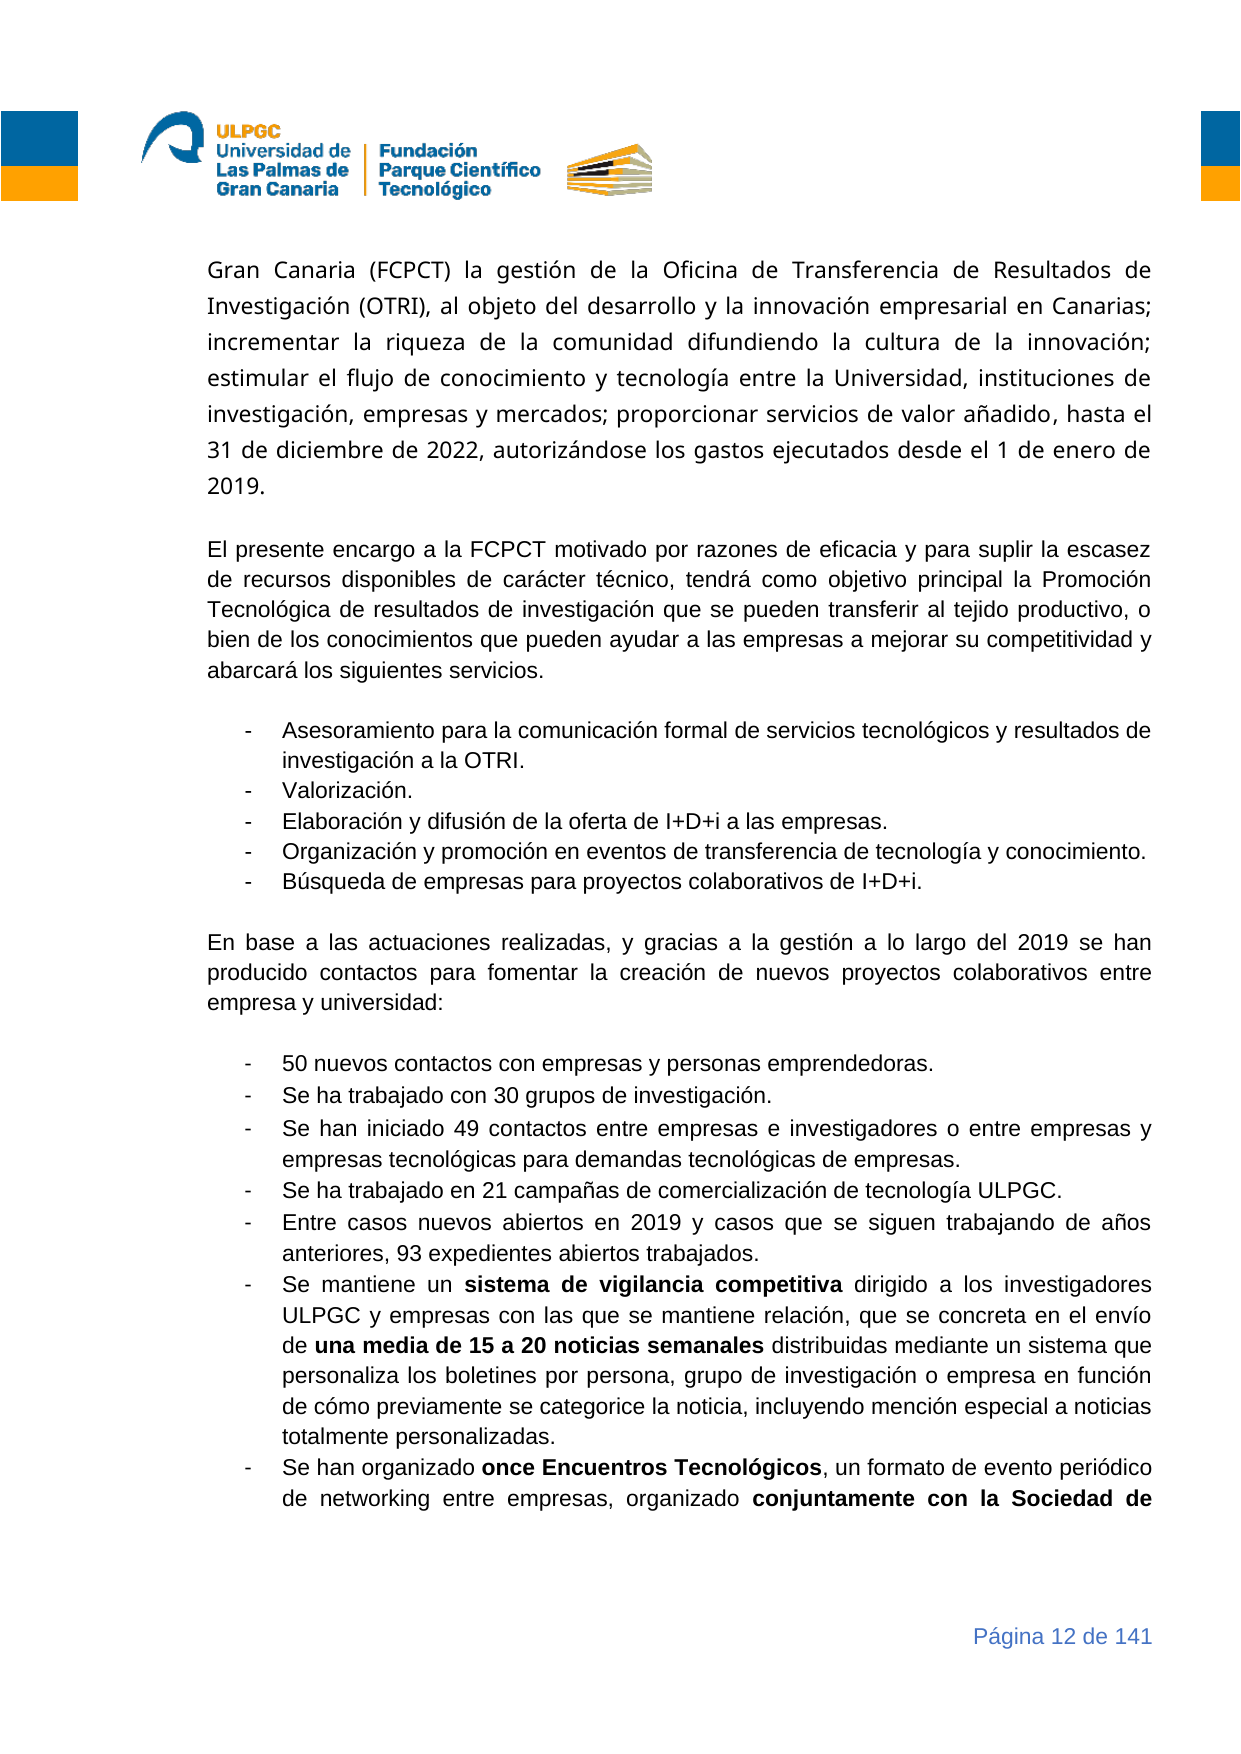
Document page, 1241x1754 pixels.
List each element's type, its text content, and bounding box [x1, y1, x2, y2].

list Se mantiene un sistema de vigilancia competitiva dirigido a los investigadores ULPGC y empresas con las que se mantiene relación, que se concreta en el envío de una media de 15 a 20 noticias semanales distribuidas mediante un sistema que personaliza los boletines por persona, grupo de investigación o empresa en función de cómo previamente se categorice la noticia, incluyendo mención especial a noticias totalmente personalizadas. [244, 1270, 1152, 1449]
list Entre casos nuevos abiertos en 2019 y casos que se siguen trabajando de años anteriores, 93 expedientes abiertos trabajados. [244, 1208, 1152, 1266]
text El presente encargo a la FCPCT motivado por razones de eficacia y para suplir la escasez de recursos disponibles de carácter técnico, tendrá como objetivo principal la Promoción Tecnológica de resultados de investigación que se pueden transferir al tejido productivo, o bien de los conocimientos que pueden ayudar a las empresas a mejorar su competitividad y abarcará los siguientes servicios. [207, 536, 1152, 683]
picture [114, 85, 680, 223]
list Se ha trabajado en 21 campañas de comercialización de tecnología ULPGC. [244, 1176, 1152, 1204]
list Organización y promoción en eventos de transferencia de tecnología y conocimiento. [244, 838, 1152, 864]
list Se ha trabajado con 30 grupos de investigación. [244, 1082, 1152, 1109]
list Asesoramiento para la comunicación formal de servicios tecnológicos y resultados de investigación a la OTRI. [244, 717, 1152, 774]
list 50 nuevos contactos con empresas y personas emprendedoras. [244, 1049, 1152, 1077]
list Se han iniciado 49 contactos entre empresas e investigadores o entre empresas y empresas tecnológicas para demandas tecnológicas de empresas. [244, 1114, 1152, 1172]
text En base a las actuaciones realizadas, y gracias a la gestión a lo largo del 2019 se han producido contactos para fomentar la creación de nuevos proyectos colaborativos entre empresa y universidad: [207, 928, 1152, 1015]
list Búsqueda de empresas para proyectos colaborativos de I+D+i. [244, 868, 1152, 894]
list Elaboración y difusión de la oferta de I+D+i a las empresas. [244, 808, 1152, 834]
list Valorización. [244, 777, 1152, 804]
